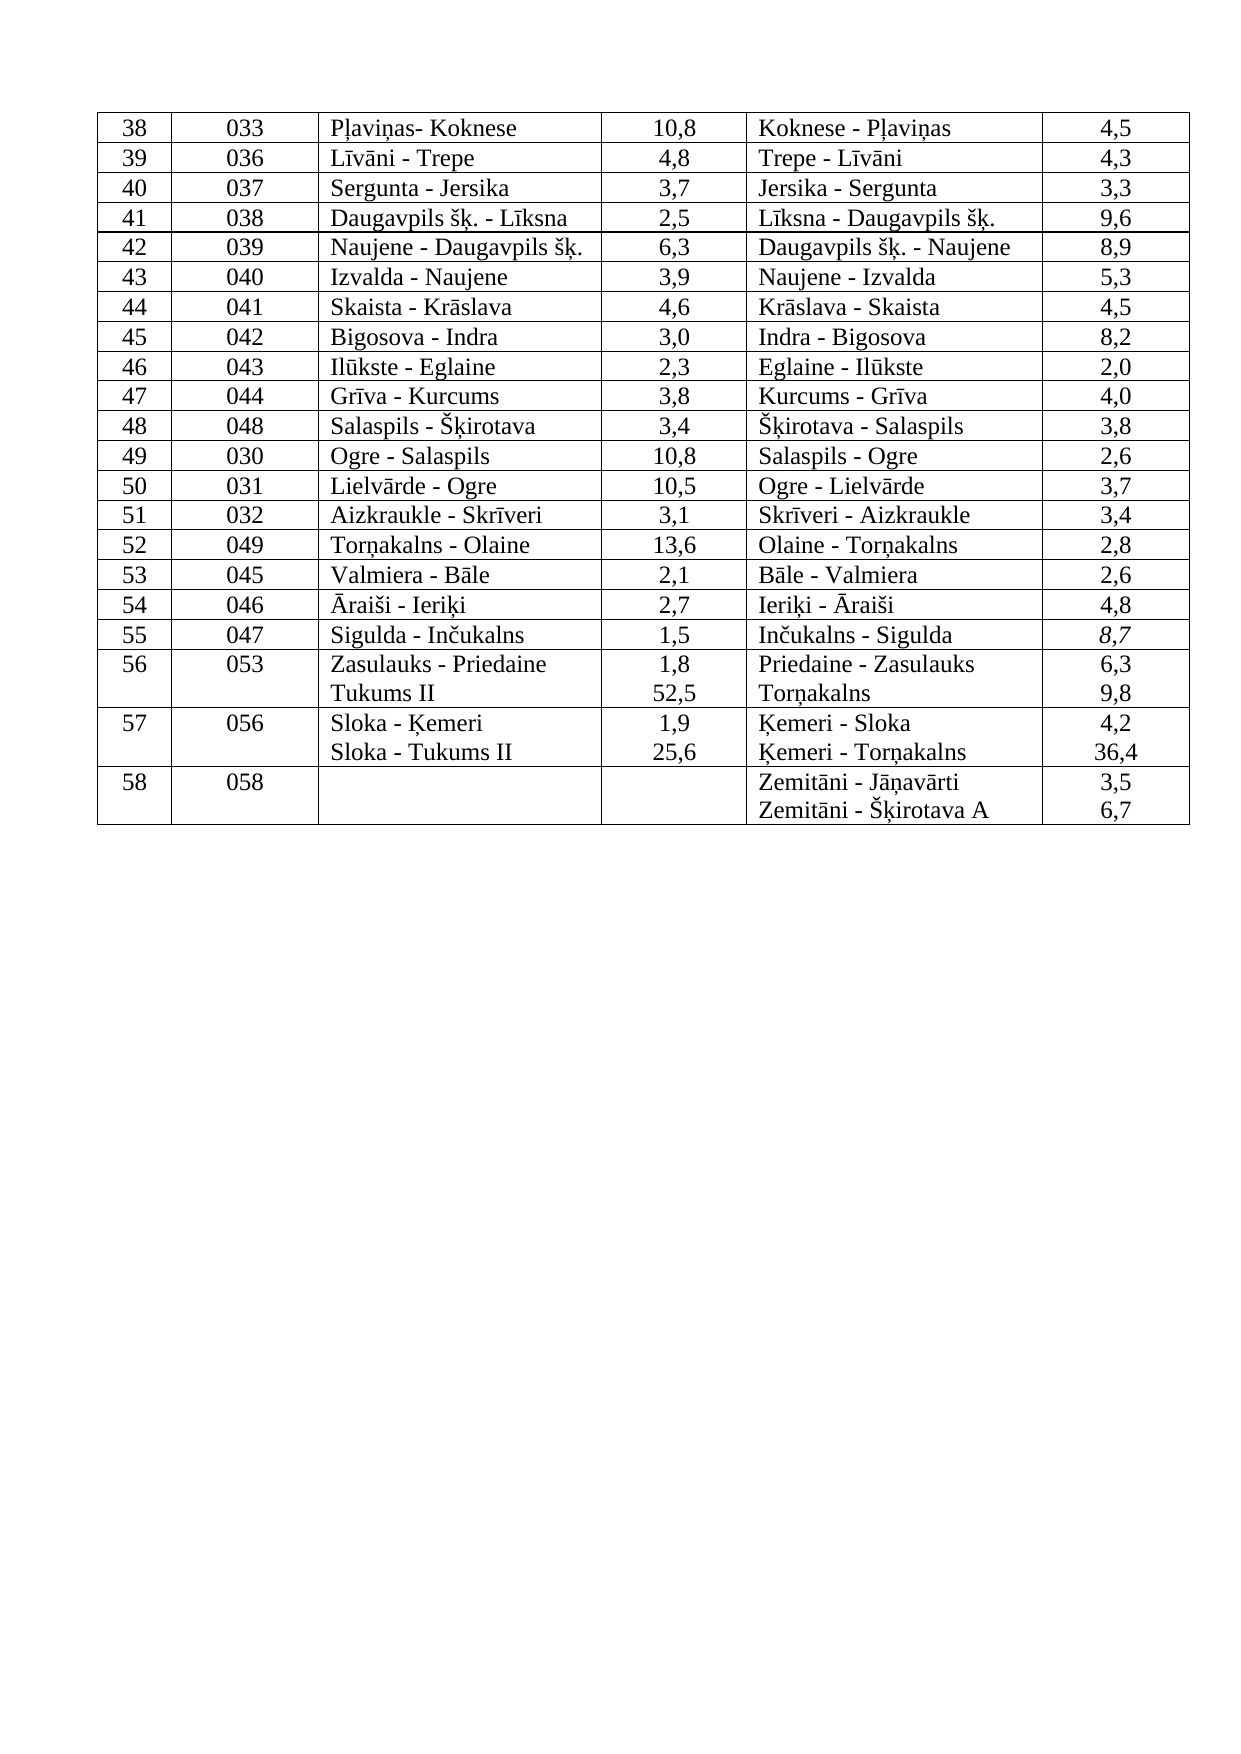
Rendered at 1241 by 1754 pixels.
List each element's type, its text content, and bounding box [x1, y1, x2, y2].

table_cell 49 [98, 441, 171, 470]
table_cell 48 [98, 411, 171, 440]
table_cell 3,1 [602, 501, 746, 529]
table_cell 2,5 [602, 203, 746, 231]
table_cell Bigosova - Indra [319, 322, 601, 351]
table_cell Valmiera - Bāle [319, 560, 601, 589]
table_cell 2,0 [1043, 352, 1189, 380]
table_cell 42 [98, 233, 171, 261]
table_cell Ķemeri - Sloka Ķemeri - Torņakalns [747, 708, 1042, 766]
table_cell Līvāni - Trepe [319, 143, 601, 172]
table_cell [602, 767, 746, 824]
table_cell 3,4 [602, 411, 746, 440]
table_cell 3,5 6,7 [1043, 767, 1189, 824]
table_cell 2,1 [602, 560, 746, 589]
table_cell 57 [98, 708, 171, 766]
table_cell 8,9 [1043, 233, 1189, 261]
table_cell 2,7 [602, 590, 746, 619]
table_cell Šķirotava - Salaspils [747, 411, 1042, 440]
table_cell Skaista - Krāslava [319, 292, 601, 321]
table_cell Skrīveri - Aizkraukle [747, 501, 1042, 529]
table_cell 45 [98, 322, 171, 351]
table_cell 4,6 [602, 292, 746, 321]
table_cell 3,0 [602, 322, 746, 351]
table_cell Olaine - Torņakalns [747, 530, 1042, 559]
table_cell 4,5 [1043, 113, 1189, 142]
table_cell 2,6 [1043, 560, 1189, 589]
table_cell 1,5 [602, 620, 746, 648]
table_cell Ilūkste - Eglaine [319, 352, 601, 380]
table_cell 3,4 [1043, 501, 1189, 529]
table_cell 56 [98, 650, 171, 707]
table_cell Naujene - Daugavpils šķ. [319, 233, 601, 261]
table_cell 6,3 [602, 233, 746, 261]
table_cell Ogre - Salaspils [319, 441, 601, 470]
table_cell 040 [172, 262, 318, 291]
table_cell 9,6 [1043, 203, 1189, 231]
table_cell Līksna - Daugavpils šķ. [747, 203, 1042, 231]
table_cell 3,8 [602, 381, 746, 410]
table_cell 4,5 [1043, 292, 1189, 321]
table_cell Torņakalns - Olaine [319, 530, 601, 559]
table_cell 53 [98, 560, 171, 589]
table_cell 41 [98, 203, 171, 231]
table_cell 50 [98, 471, 171, 499]
table_cell 40 [98, 173, 171, 202]
table_cell 056 [172, 708, 318, 766]
table_cell 031 [172, 471, 318, 499]
table_cell 043 [172, 352, 318, 380]
table_cell 8,2 [1043, 322, 1189, 351]
table_cell 43 [98, 262, 171, 291]
table_cell 044 [172, 381, 318, 410]
table_cell Salaspils - Šķirotava [319, 411, 601, 440]
table_cell Bāle - Valmiera [747, 560, 1042, 589]
table_cell 6,3 9,8 [1043, 650, 1189, 707]
table_cell 13,6 [602, 530, 746, 559]
table_cell 2,8 [1043, 530, 1189, 559]
table_cell Daugavpils šķ. - Naujene [747, 233, 1042, 261]
table_cell 39 [98, 143, 171, 172]
table_cell 4,2 36,4 [1043, 708, 1189, 766]
table_cell 3,9 [602, 262, 746, 291]
table_cell 10,8 [602, 113, 746, 142]
table_cell 47 [98, 381, 171, 410]
table_cell 033 [172, 113, 318, 142]
table_cell Pļaviņas- Koknese [319, 113, 601, 142]
table_cell Daugavpils šķ. - Līksna [319, 203, 601, 231]
table_cell Eglaine - Ilūkste [747, 352, 1042, 380]
table_cell 3,7 [602, 173, 746, 202]
table_cell 1,9 25,6 [602, 708, 746, 766]
table_cell Kurcums - Grīva [747, 381, 1042, 410]
table_cell 8,7 [1043, 620, 1189, 648]
table_cell 4,8 [1043, 590, 1189, 619]
table_cell 2,3 [602, 352, 746, 380]
table_cell Lielvārde - Ogre [319, 471, 601, 499]
table_cell 5,3 [1043, 262, 1189, 291]
table_cell 039 [172, 233, 318, 261]
table_cell Grīva - Kurcums [319, 381, 601, 410]
table_cell 032 [172, 501, 318, 529]
table_cell 10,5 [602, 471, 746, 499]
table_cell 1,8 52,5 [602, 650, 746, 707]
table_cell 38 [98, 113, 171, 142]
table_cell Sigulda - Inčukalns [319, 620, 601, 648]
table_cell 54 [98, 590, 171, 619]
table_cell 44 [98, 292, 171, 321]
table_cell Zasulauks - Priedaine Tukums II [319, 650, 601, 707]
table_cell 045 [172, 560, 318, 589]
table_cell Sergunta - Jersika [319, 173, 601, 202]
table_cell Priedaine - Zasulauks Torņakalns [747, 650, 1042, 707]
table_cell Āraiši - Ieriķi [319, 590, 601, 619]
table_cell Izvalda - Naujene [319, 262, 601, 291]
table_cell 2,6 [1043, 441, 1189, 470]
table_cell 3,8 [1043, 411, 1189, 440]
table_cell 037 [172, 173, 318, 202]
table_cell 038 [172, 203, 318, 231]
table_cell Inčukalns - Sigulda [747, 620, 1042, 648]
table_cell 4,3 [1043, 143, 1189, 172]
table_cell Naujene - Izvalda [747, 262, 1042, 291]
table_cell 058 [172, 767, 318, 824]
table_cell 042 [172, 322, 318, 351]
table_cell Koknese - Pļaviņas [747, 113, 1042, 142]
table_cell 048 [172, 411, 318, 440]
table_cell 047 [172, 620, 318, 648]
table_cell Indra - Bigosova [747, 322, 1042, 351]
table_cell Jersika - Sergunta [747, 173, 1042, 202]
table_cell 51 [98, 501, 171, 529]
table_cell 053 [172, 650, 318, 707]
table_cell 049 [172, 530, 318, 559]
table_cell 041 [172, 292, 318, 321]
table_cell 036 [172, 143, 318, 172]
table_cell Trepe - Līvāni [747, 143, 1042, 172]
table_cell 10,8 [602, 441, 746, 470]
table_cell Zemitāni - Jāņavārti Zemitāni - Šķirotava A [747, 767, 1042, 824]
table_cell Krāslava - Skaista [747, 292, 1042, 321]
table_cell 4,0 [1043, 381, 1189, 410]
table_cell [319, 767, 601, 824]
table_cell Aizkraukle - Skrīveri [319, 501, 601, 529]
table_cell 46 [98, 352, 171, 380]
table_cell 52 [98, 530, 171, 559]
table_cell Ieriķi - Āraiši [747, 590, 1042, 619]
table_cell 3,7 [1043, 471, 1189, 499]
table_cell 046 [172, 590, 318, 619]
table_cell Sloka - Ķemeri Sloka - Tukums II [319, 708, 601, 766]
table_cell Salaspils - Ogre [747, 441, 1042, 470]
table_cell Ogre - Lielvārde [747, 471, 1042, 499]
table_cell 58 [98, 767, 171, 824]
table_cell 030 [172, 441, 318, 470]
table_cell 55 [98, 620, 171, 648]
table_cell 3,3 [1043, 173, 1189, 202]
table_cell 4,8 [602, 143, 746, 172]
